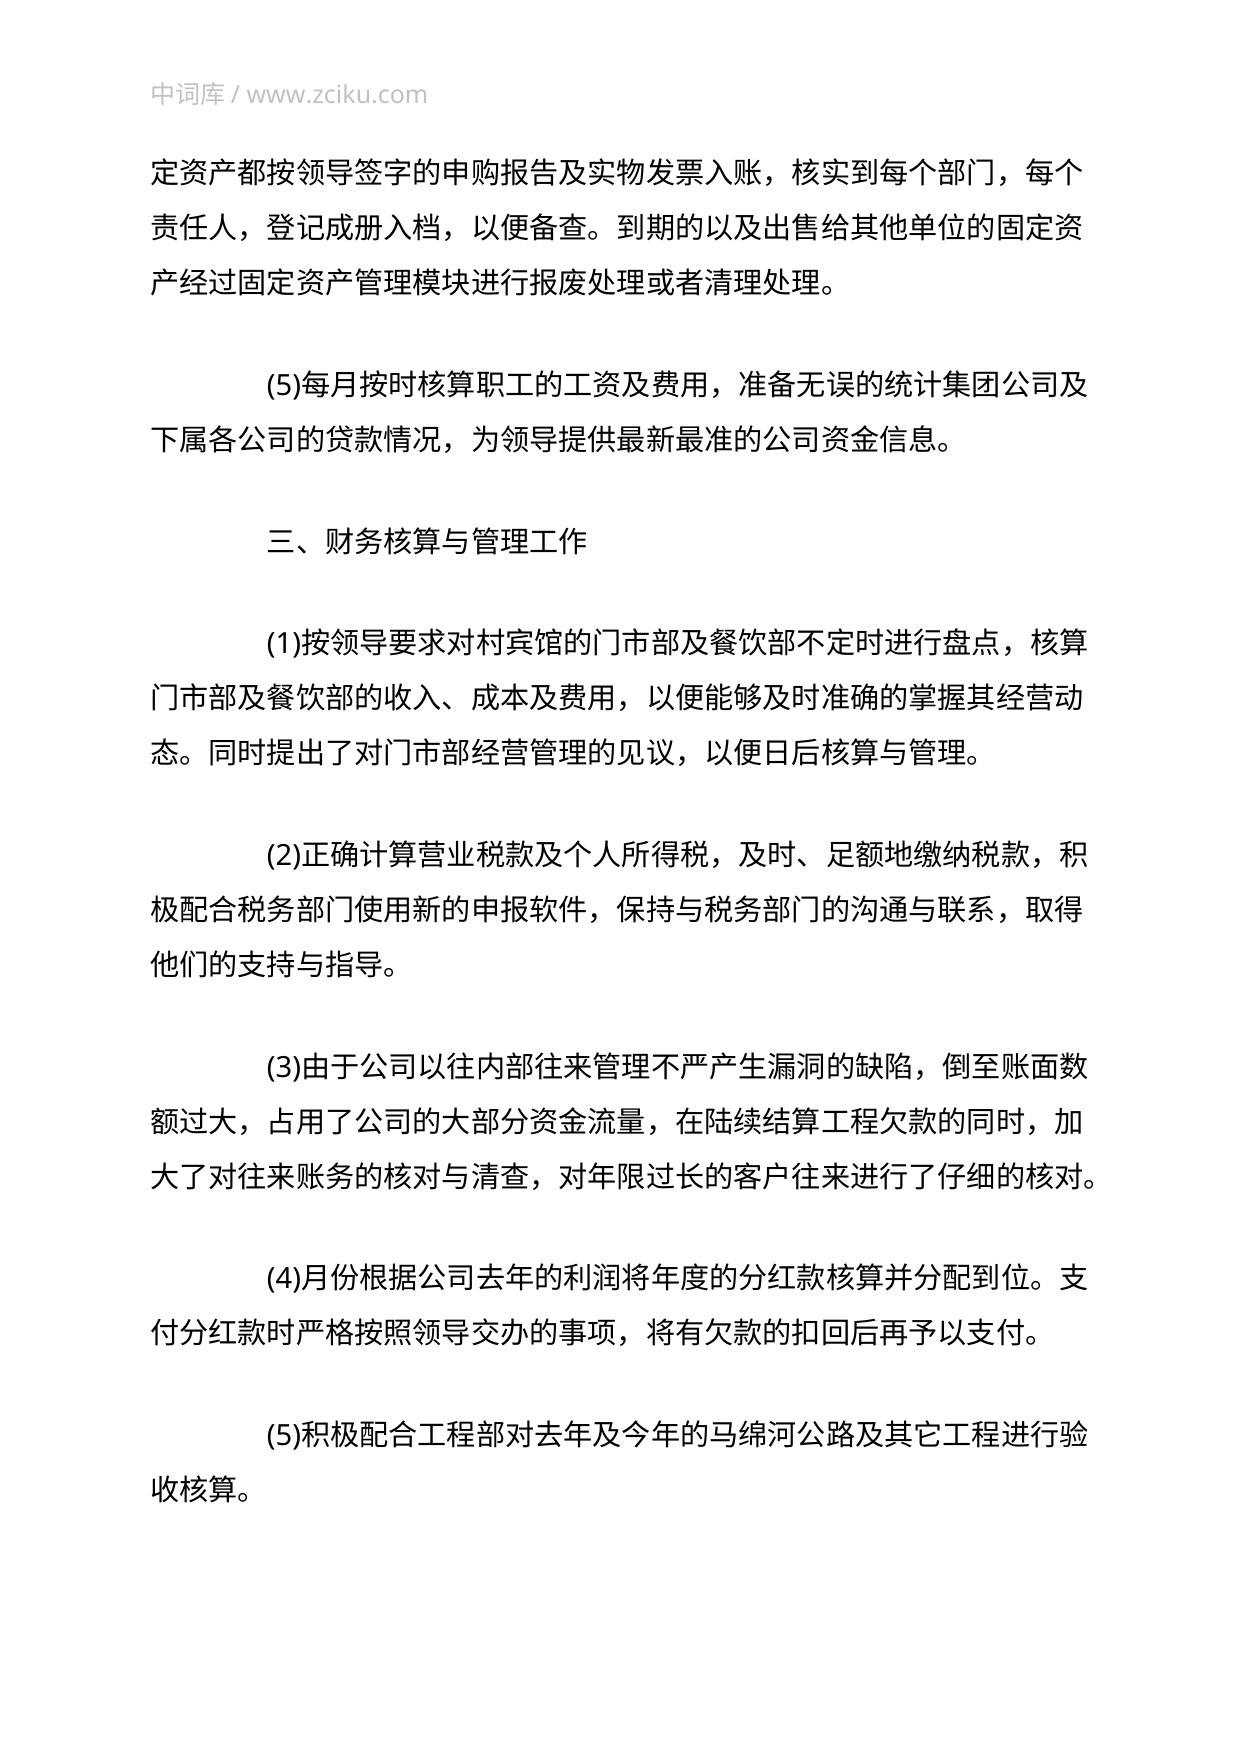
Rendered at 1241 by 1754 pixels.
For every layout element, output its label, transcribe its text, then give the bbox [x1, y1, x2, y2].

text (1)按领导要求对村宾馆的门市部及餐饮部不定时进行盘点，核算门市部及餐饮部的收入、成本及费用，以便能够及时准确的掌握其经营动态。同时提出了对门市部经营管理的见议，以便日后核算与管理。 [150, 620, 1090, 772]
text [150, 150, 1090, 302]
text (5)积极配合工程部对去年及今年的马绵河公路及其它工程进行验收核算。 [150, 1412, 1090, 1509]
text (5)每月按时核算职工的工资及费用，准备无误的统计集团公司及下属各公司的贷款情况，为领导提供最新最准的公司资金信息。 [150, 362, 1090, 459]
text (3)由于公司以往内部往来管理不严产生漏洞的缺陷，倒至账面数额过大，占用了公司的大部分资金流量，在陆续结算工程欠款的同时，加大了对往来账务的核对与清查，对年限过长的客户往来进行了仔细的核对。 [150, 1043, 1090, 1196]
text 三、财务核算与管理工作 [150, 518, 1090, 561]
text (4)月份根据公司去年的利润将年度的分红款核算并分配到位。支付分红款时严格按照领导交办的事项，将有欠款的扣回后再予以支付。 [150, 1255, 1090, 1352]
text (2)正确计算营业税款及个人所得税，及时、足额地缴纳税款，积极配合税务部门使用新的申报软件，保持与税务部门的沟通与联系，取得他们的支持与指导。 [150, 832, 1090, 984]
